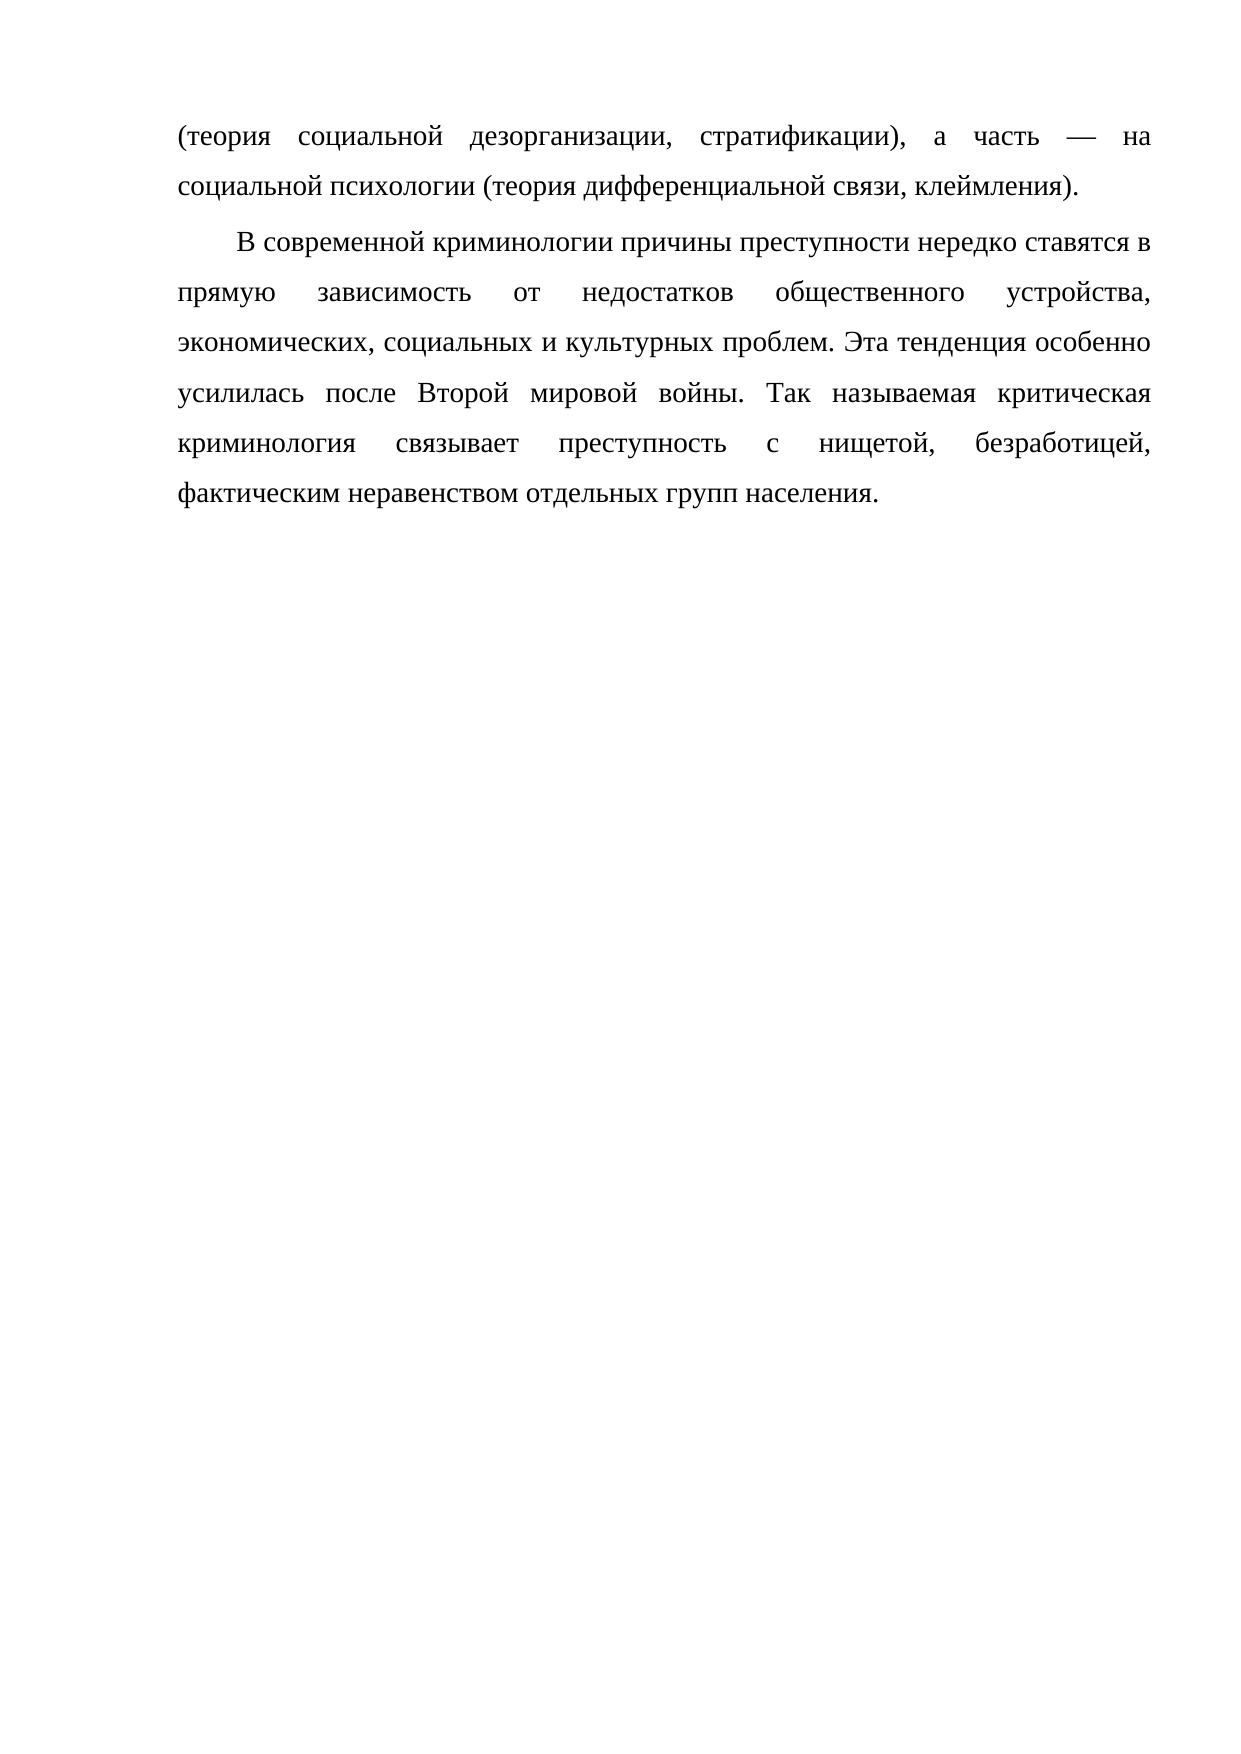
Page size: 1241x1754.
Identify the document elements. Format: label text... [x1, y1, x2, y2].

text В современной криминологии причины преступности нередко ставятся в прямую зависимость от недостатков общественного устройства, экономических, социальных и культурных проблем. Эта тенденция особенно усилилась после Второй мировой войны. Так называемая критическая криминология связывает преступность с нищетой, безработицей, фактическим неравенством отдельных групп населения. [177, 224, 1152, 509]
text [177, 118, 1152, 202]
